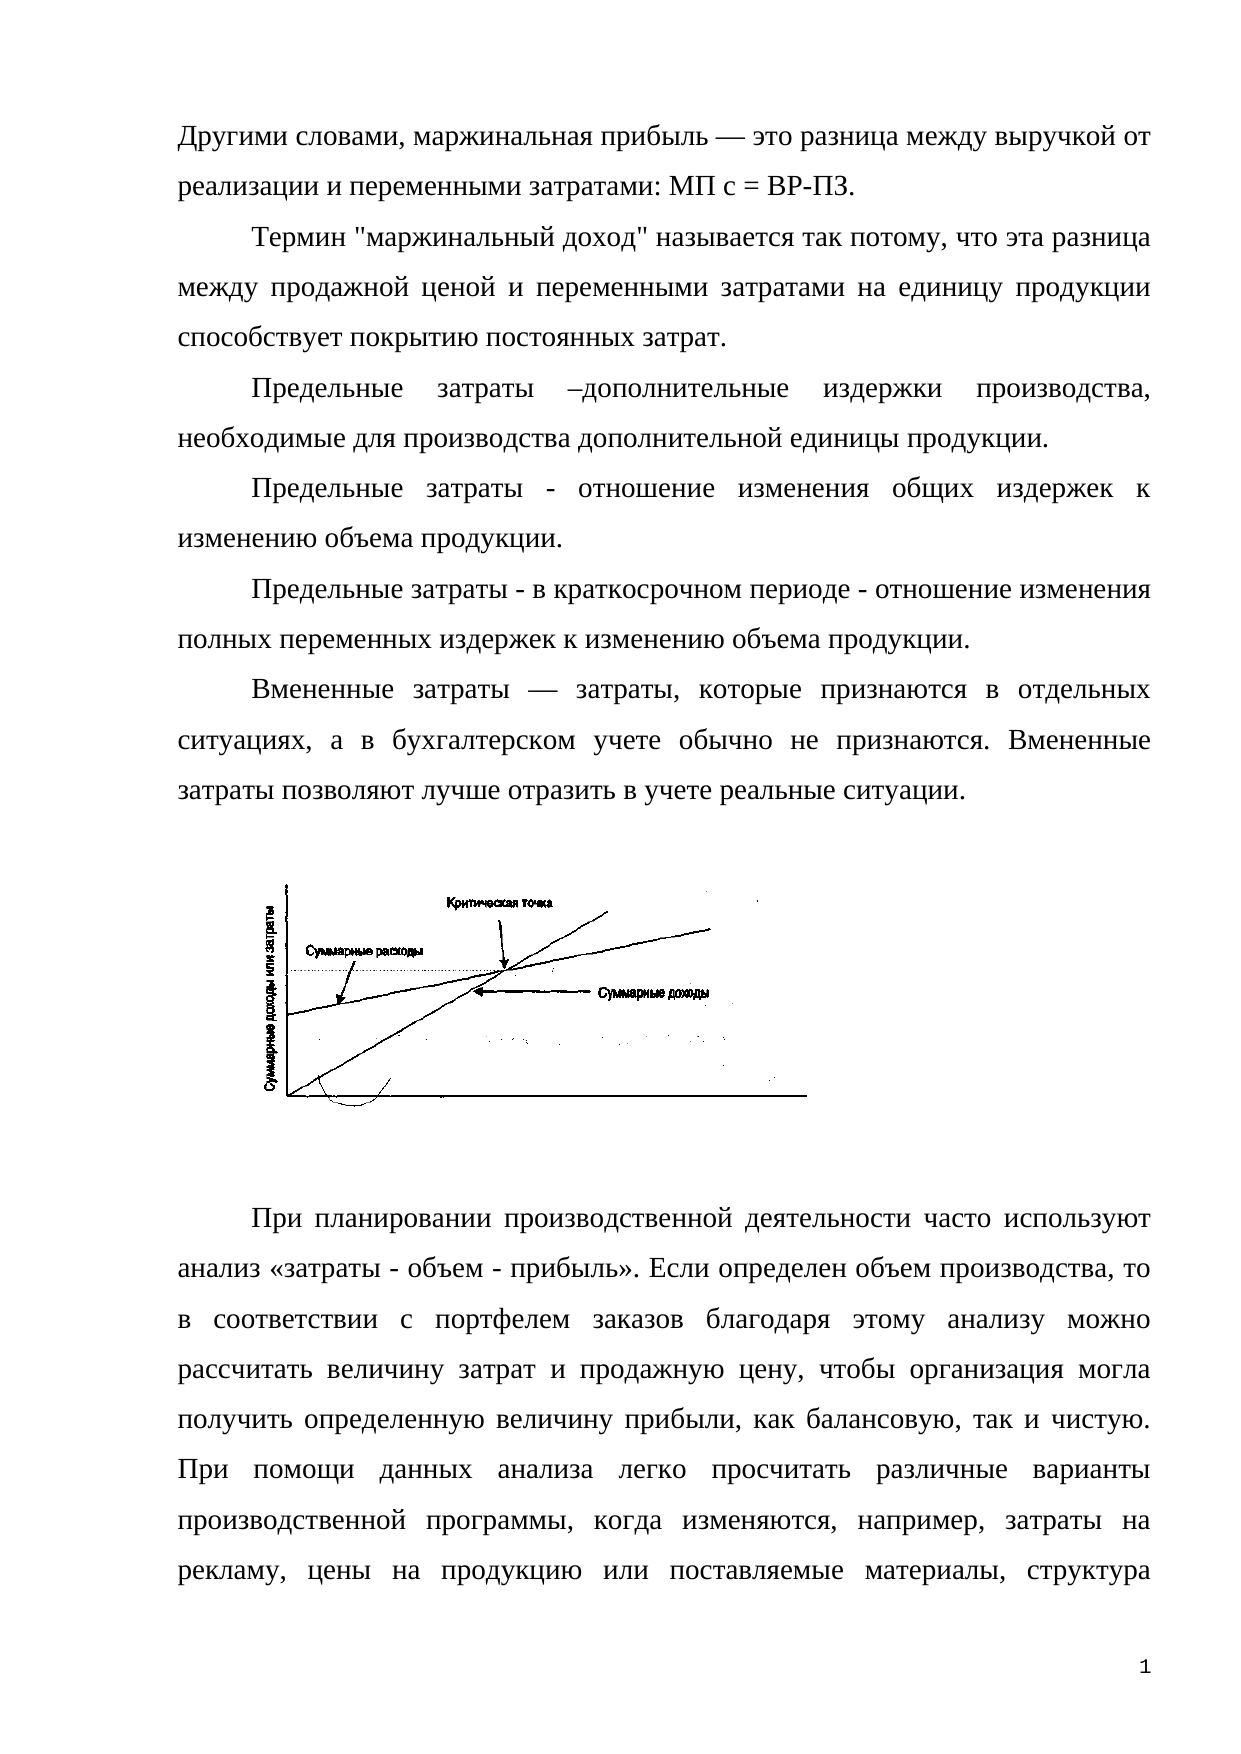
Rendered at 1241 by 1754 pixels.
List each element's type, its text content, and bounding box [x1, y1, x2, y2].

subtitle Предельные затраты - отношение изменения общих издержек к изменению объема продукции. [177, 470, 1152, 554]
subtitle Предельные затраты –дополнительные издержки производства, необходимые для производства дополнительной единицы продукции. [177, 370, 1152, 453]
subtitle Предельные затраты - в краткосрочном периоде - отношение изменения полных переменных издержек к изменению объема продукции. [177, 571, 1152, 655]
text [177, 118, 1152, 202]
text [177, 1200, 1152, 1586]
picture [251, 872, 816, 1136]
text Термин "маржинальный доход" называется так потому, что эта разница между продажной ценой и переменными затратами на единицу продукции способствует покрытию постоянных затрат. [177, 219, 1152, 353]
text Вмененные затраты — затраты, которые признаются в отдельных ситуациях, а в бухгалтерском учете обычно не признаются. Вмененные затраты позволяют лучше отразить в учете реальные ситуации. [177, 672, 1152, 806]
